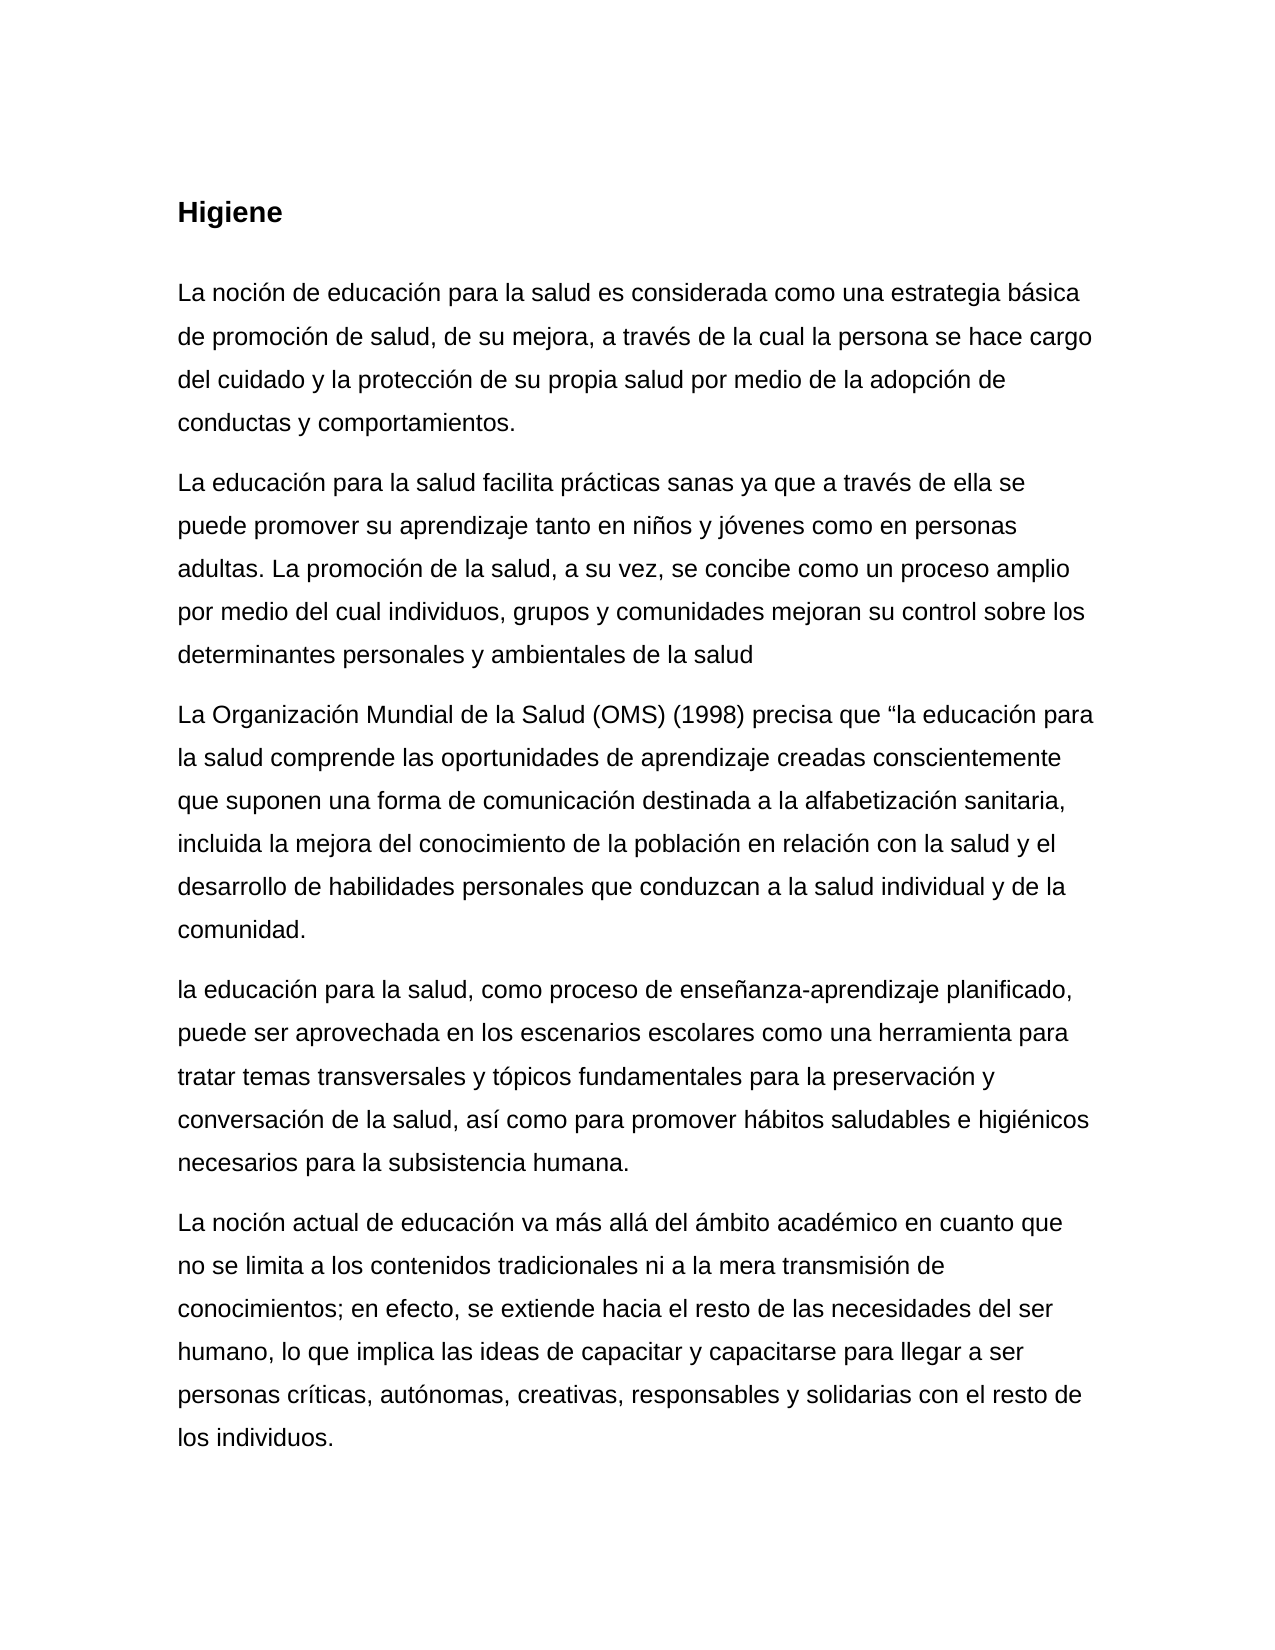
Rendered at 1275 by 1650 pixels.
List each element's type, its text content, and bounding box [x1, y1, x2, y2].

text La noción actual de educación va más allá del ámbito académico en cuanto que no se limita a los contenidos tradicionales ni a la mera transmisión de conocimientos; en efecto, se extiende hacia el resto de las necesidades del ser humano, lo que implica las ideas de capacitar y capacitarse para llegar a ser personas críticas, autónomas, creativas, responsables y solidarias con el resto de los individuos. [177, 1207, 1098, 1452]
text La noción de educación para la salud es considerada como una estrategia básica de promoción de salud, de su mejora, a través de la cual la persona se hace cargo del cuidado y la protección de su propia salud por medio de la adopción de conductas y comportamientos. [177, 278, 1098, 436]
subtitle Higiene [177, 195, 1098, 229]
text La educación para la salud facilita prácticas sanas ya que a través de ella se puede promover su aprendizaje tanto en niños y jóvenes como en personas adultas. La promoción de la salud, a su vez, se concibe como un proceso amplio por medio del cual individuos, grupos y comunidades mejoran su control sobre los determinantes personales y ambientales de la salud [177, 467, 1098, 669]
text La Organización Mundial de la Salud (OMS) (1998) precisa que “la educación para la salud comprende las oportunidades de aprendizaje creadas conscientemente que suponen una forma de comunicación destinada a la alfabetización sanitaria, incluida la mejora del conocimiento de la población en relación con la salud y el desarrollo de habilidades personales que conduzcan a la salud individual y de la comunidad. [177, 700, 1098, 944]
text la educación para la salud, como proceso de enseñanza-aprendizaje planificado, puede ser aprovechada en los escenarios escolares como una herramienta para tratar temas transversales y tópicos fundamentales para la preservación y conversación de la salud, así como para promover hábitos saludables e higiénicos necesarios para la subsistencia humana. [177, 975, 1098, 1176]
